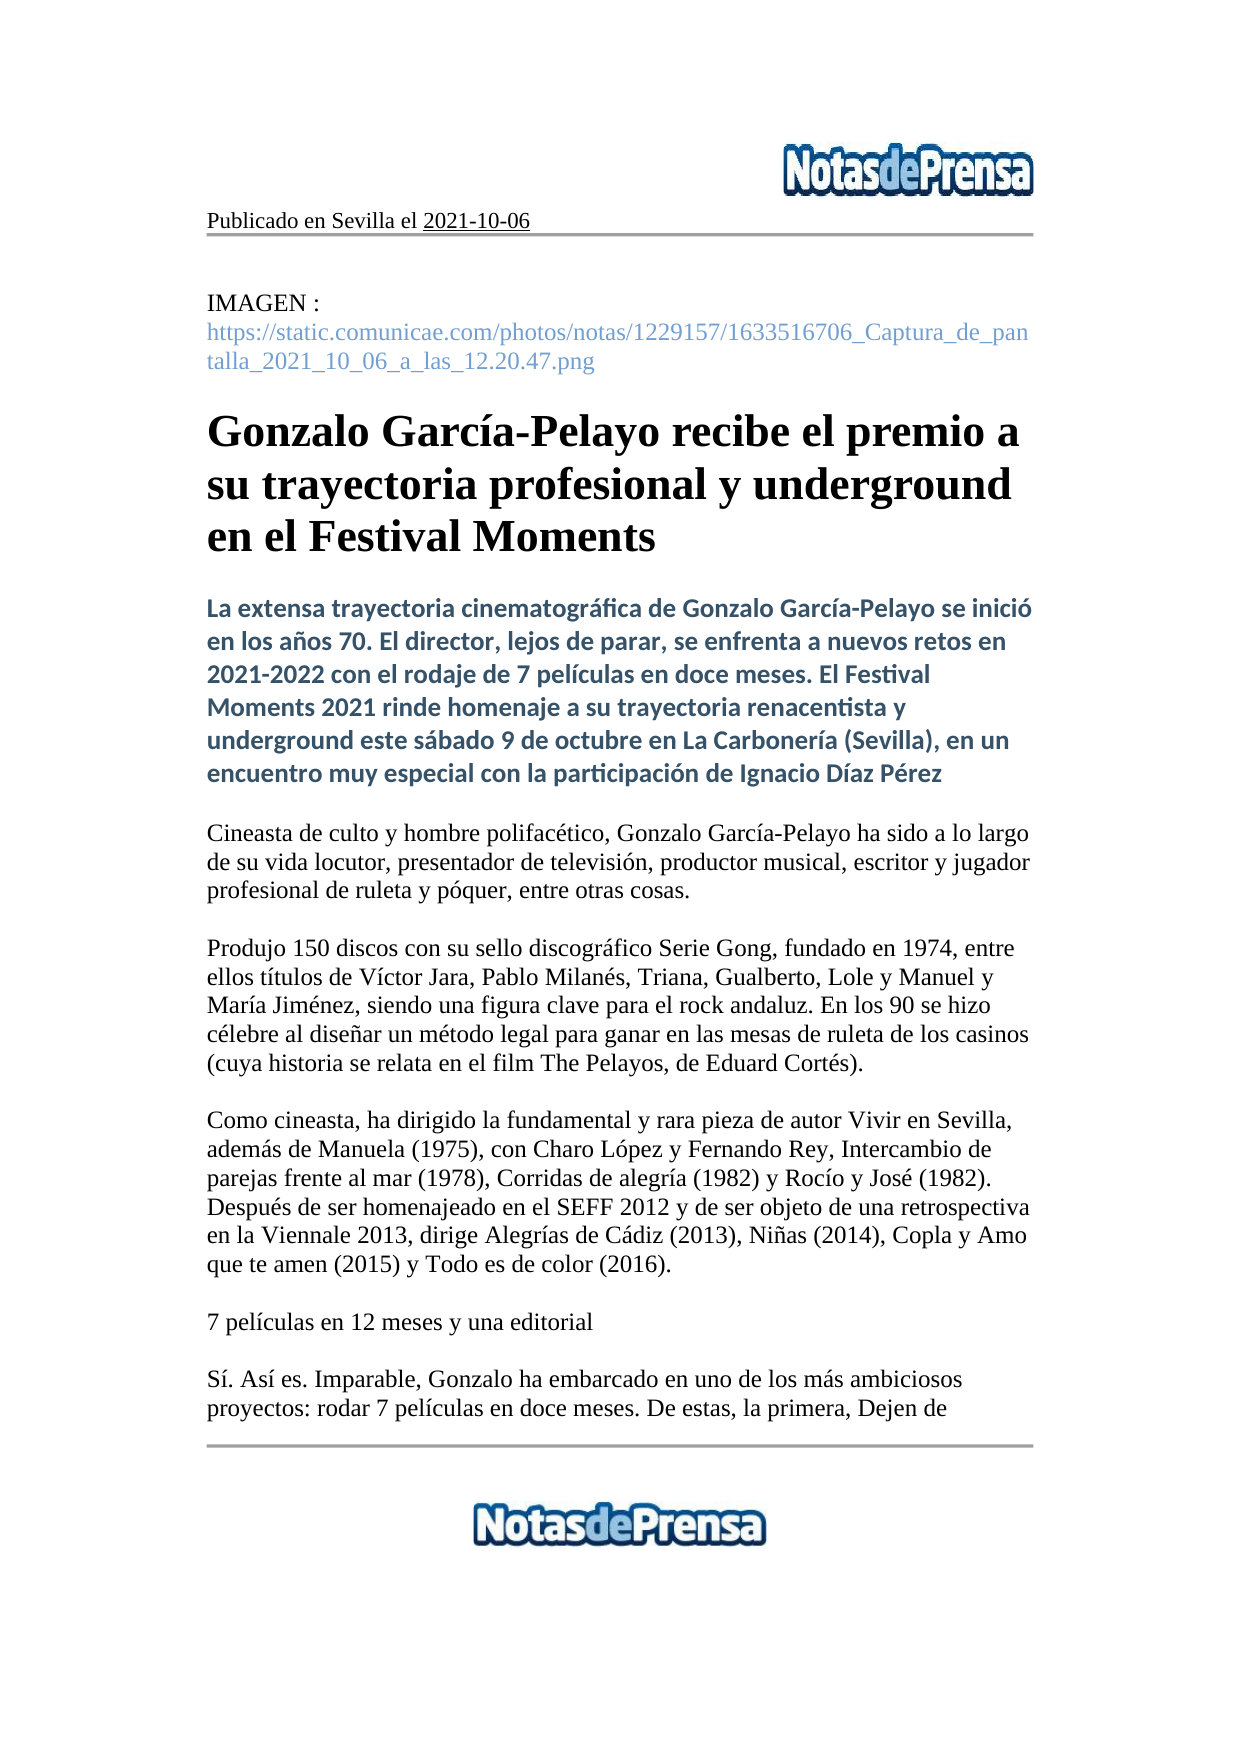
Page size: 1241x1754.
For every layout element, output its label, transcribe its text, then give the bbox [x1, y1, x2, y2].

picture [473, 1501, 767, 1548]
picture [783, 142, 1034, 199]
subtitle Gonzalo García-Pelayo recibe el premio a su trayectoria profesional y underground en el Festival Moments [207, 404, 1033, 562]
subtitle La extensa trayectoria cinematográfica de Gonzalo García-Pelayo se inició en los años 70. El director, lejos de parar, se enfrenta a nuevos retos en 2021-2022 con el rodaje de 7 películas en doce meses. El Festival Moments 2021 rinde homenaje a su trayectoria renacentista y underground este sábado 9 de octubre en La Carbonería (Sevilla), en un encuentro muy especial con la participación de Ignacio Díaz Pérez [207, 591, 1033, 789]
text IMAGEN : https://static.comunicae.com/photos/notas/1229157/1633516706_Captura_de_pantalla_2021_10_06_a_las_12.20.47.png [207, 288, 1033, 374]
